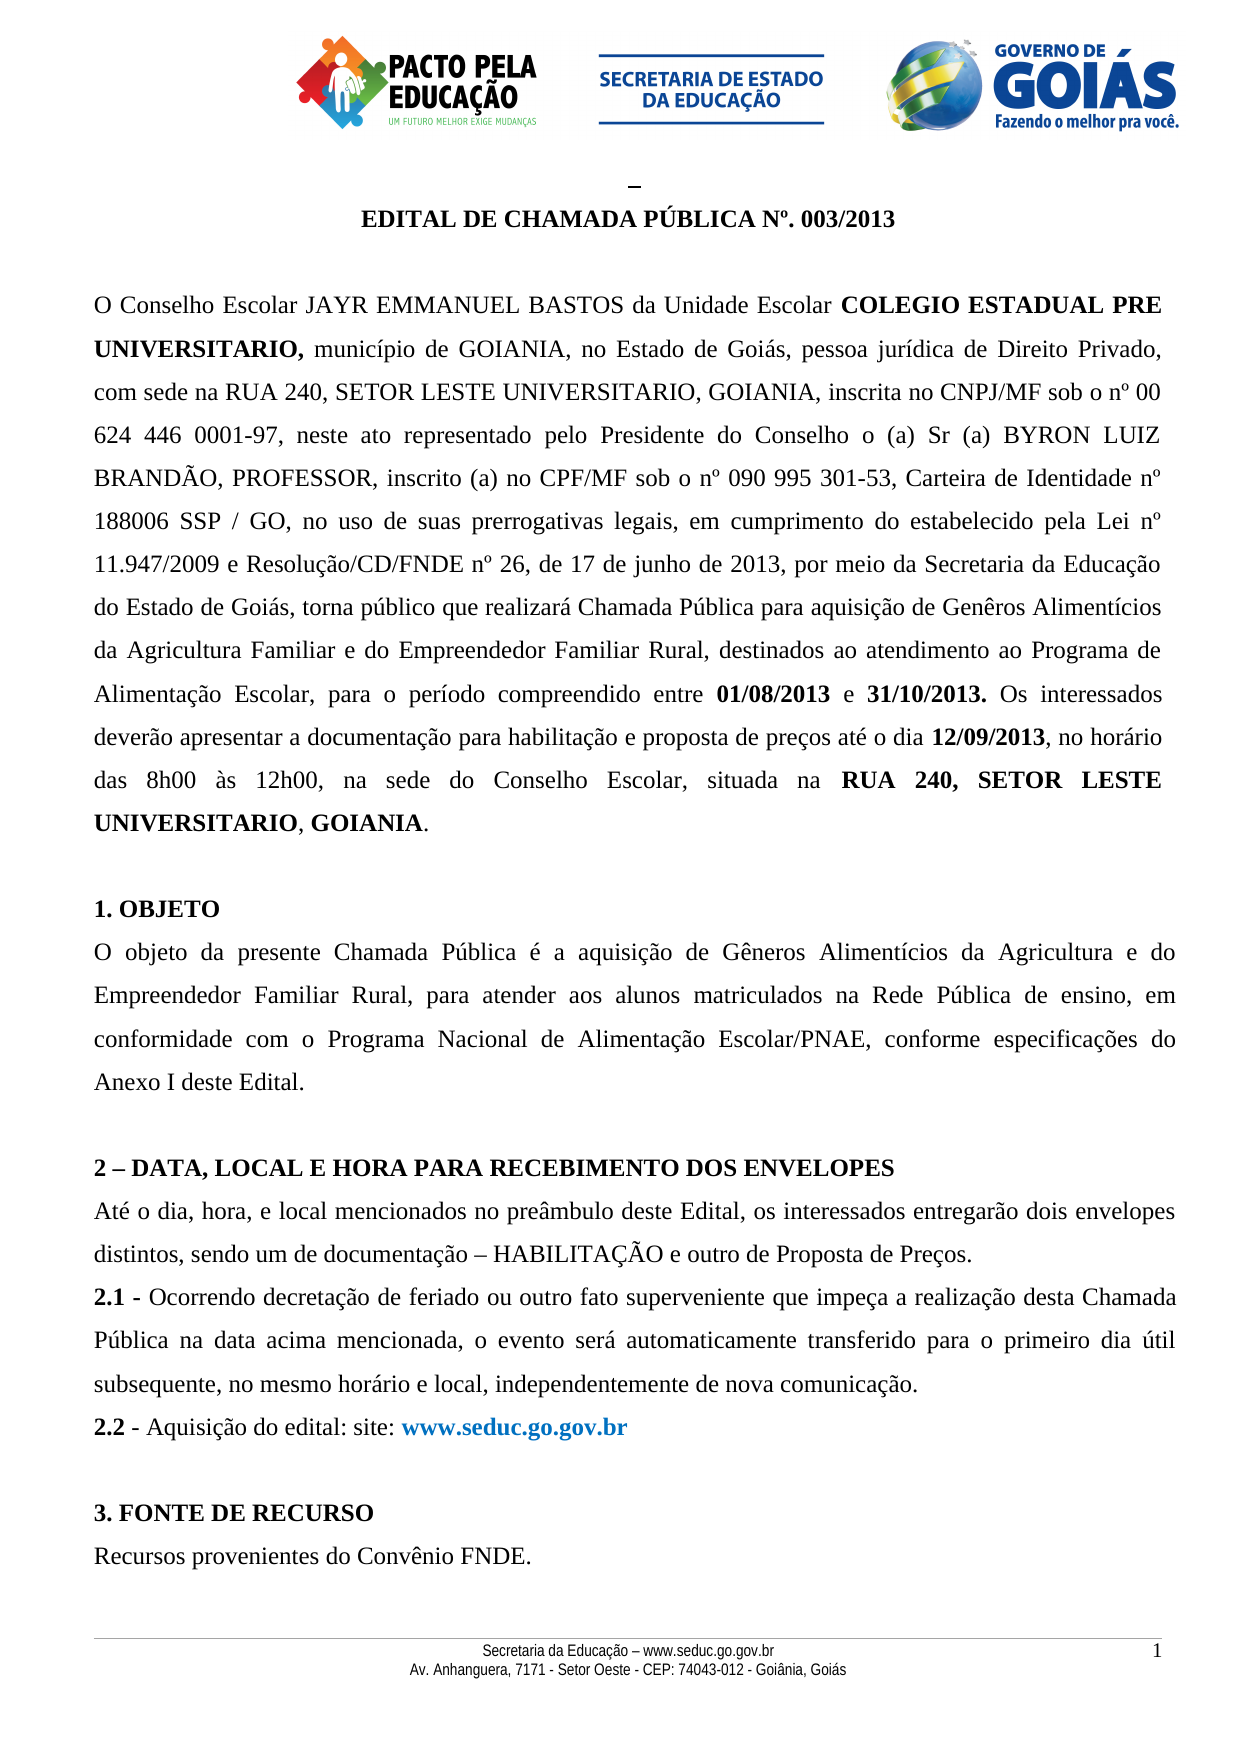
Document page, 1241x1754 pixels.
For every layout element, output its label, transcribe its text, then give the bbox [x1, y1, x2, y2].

text Recursos provenientes do Convênio FNDE. [94, 1541, 1177, 1570]
text O objeto da presente Chamada Pública é a aquisição de Gêneros Alimentícios da Agricultura e do Empreendedor Familiar Rural, para atender aos alunos matriculados na Rede Pública de ensino, em conformidade com o Programa Nacional de Alimentação Escolar/PNAE, conforme especificações do Anexo I deste Edital. [94, 937, 1177, 1096]
text 1. OBJETO [94, 894, 1177, 923]
text 2.2 - Aquisição do edital: site: www.seduc.go.gov.br [94, 1412, 1177, 1441]
text EDITAL DE CHAMADA PÚBLICA Nº. 003/2013 [94, 204, 1162, 233]
text 2.1 - Ocorrendo decretação de feriado ou outro fato superveniente que impeça a realização desta Chamada Pública na data acima mencionada, o evento será automaticamente transferido para o primeiro dia útil subsequente, no mesmo horário e local, independentemente de nova comunicação. [94, 1282, 1177, 1397]
picture [287, 31, 1186, 140]
text Até o dia, hora, e local mencionados no preâmbulo deste Edital, os interessados entregarão dois envelopes distintos, sendo um de documentação – HABILITAÇÃO e outro de Proposta de Preços. [94, 1196, 1177, 1268]
text 3. FONTE DE RECURSO [94, 1498, 1177, 1527]
text 2 – DATA, LOCAL E HORA PARA RECEBIMENTO DOS ENVELOPES [94, 1153, 1177, 1182]
text O Conselho Escolar JAYR EMMANUEL BASTOS da Unidade Escolar COLEGIO ESTADUAL PRE UNIVERSITARIO, município de GOIANIA, no Estado de Goiás, pessoa jurídica de Direito Privado, com sede na RUA 240, SETOR LESTE UNIVERSITARIO, GOIANIA, inscrita no CNPJ/MF sob o nº 00 624 446 0001-97, neste ato representado pelo Presidente do Conselho o (a) Sr (a) BYRON LUIZ BRANDÃO, PROFESSOR, inscrito (a) no CPF/MF sob o nº 090 995 301-53, Carteira de Identidade nº 188006 SSP / GO, no uso de suas prerrogativas legais, em cumprimento do estabelecido pela Lei nº 11.947/2009 e Resolução/CD/FNDE nº 26, de 17 de junho de 2013, por meio da Secretaria da Educação do Estado de Goiás, torna público que realizará Chamada Pública para aquisição de Genêros Alimentícios da Agricultura Familiar e do Empreendedor Familiar Rural, destinados ao atendimento ao Programa de Alimentação Escolar, para o período compreendido entre 01/08/2013 e 31/10/2013. Os interessados deverão apresentar a documentação para habilitação e proposta de preços até o dia 12/09/2013, no horário das 8h00 às 12h00, na sede do Conselho Escolar, situada na RUA 240, SETOR LESTE UNIVERSITARIO, GOIANIA. [94, 291, 1162, 837]
